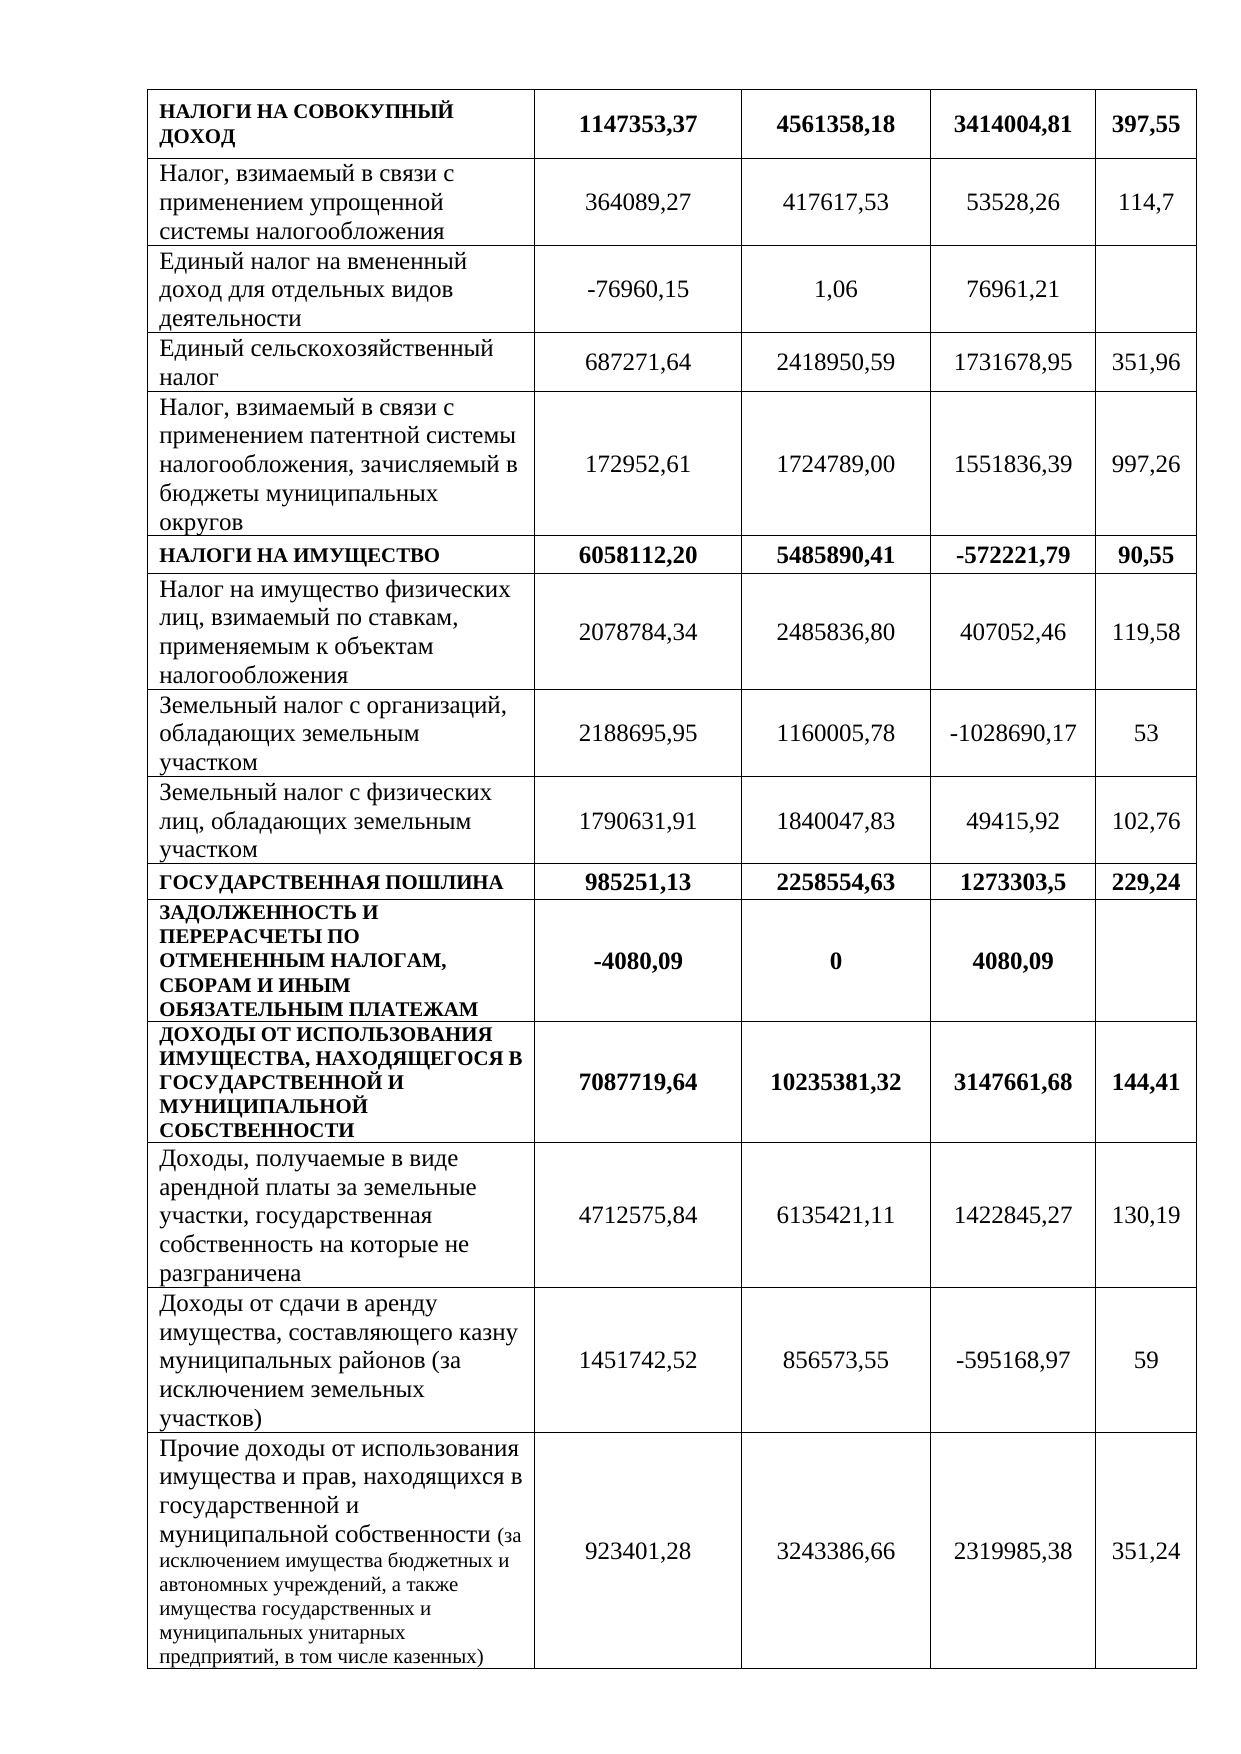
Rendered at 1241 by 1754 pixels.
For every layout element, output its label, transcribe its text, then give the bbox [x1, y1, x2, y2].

table_cell 114,7 [1096, 159, 1196, 245]
table_cell 1790631,91 [535, 777, 741, 863]
table_cell Единый сельскохозяйственный налог [148, 333, 534, 391]
table_cell 7087719,64 [535, 1022, 741, 1142]
table_cell 397,55 [1096, 90, 1196, 157]
table_cell 351,24 [1096, 1433, 1196, 1668]
table_cell 2078784,34 [535, 574, 741, 689]
table_cell 130,19 [1096, 1143, 1196, 1287]
table_cell 3147661,68 [931, 1022, 1095, 1142]
table_cell 3243386,66 [742, 1433, 930, 1668]
table_cell -595168,97 [931, 1288, 1095, 1432]
table_cell 2319985,38 [931, 1433, 1095, 1668]
table_cell 1731678,95 [931, 333, 1095, 391]
table_cell Налог на имущество физических лиц, взимаемый по ставкам, применяемым к объектам налогообложения [148, 574, 534, 689]
table_cell 407052,46 [931, 574, 1095, 689]
table_cell 6058112,20 [535, 536, 741, 573]
table_cell -76960,15 [535, 246, 741, 332]
table_cell Земельный налог с организаций, обладающих земельным участком [148, 690, 534, 776]
table_cell 76961,21 [931, 246, 1095, 332]
table_cell НАЛОГИ НА ИМУЩЕСТВО [148, 536, 534, 573]
table_cell -572221,79 [931, 536, 1095, 573]
table_cell 351,96 [1096, 333, 1196, 391]
table_cell 6135421,11 [742, 1143, 930, 1287]
table_cell 1160005,78 [742, 690, 930, 776]
table_cell 417617,53 [742, 159, 930, 245]
table_cell Земельный налог с физических лиц, обладающих земельным участком [148, 777, 534, 863]
table_cell 53 [1096, 690, 1196, 776]
table_cell 172952,61 [535, 392, 741, 535]
table_cell 4561358,18 [742, 90, 930, 157]
table_cell 1551836,39 [931, 392, 1095, 535]
table_cell 1840047,83 [742, 777, 930, 863]
table_cell 4712575,84 [535, 1143, 741, 1287]
table_cell 2258554,63 [742, 864, 930, 899]
table_cell -1028690,17 [931, 690, 1095, 776]
table_cell Доходы, получаемые в виде арендной платы за земельные участки, государственная собственность на которые не разграничена [148, 1143, 534, 1287]
table_cell 53528,26 [931, 159, 1095, 245]
table_cell [1096, 900, 1196, 1021]
table_cell 4080,09 [931, 900, 1095, 1021]
table_cell 1273303,5 [931, 864, 1095, 899]
table_cell 1724789,00 [742, 392, 930, 535]
table_cell 102,76 [1096, 777, 1196, 863]
table_cell 2418950,59 [742, 333, 930, 391]
table_cell Налог, взимаемый в связи с применением патентной системы налогообложения, зачисляемый в бюджеты муниципальных округов [148, 392, 534, 535]
table_cell -4080,09 [535, 900, 741, 1021]
table_cell 10235381,32 [742, 1022, 930, 1142]
table_cell 90,55 [1096, 536, 1196, 573]
table_cell Доходы от сдачи в аренду имущества, составляющего казну муниципальных районов (за исключением земельных участков) [148, 1288, 534, 1432]
table_cell 144,41 [1096, 1022, 1196, 1142]
table_cell ЗАДОЛЖЕННОСТЬ И ПЕРЕРАСЧЕТЫ ПО ОТМЕНЕННЫМ НАЛОГАМ, СБОРАМ И ИНЫМ ОБЯЗАТЕЛЬНЫМ ПЛАТЕЖАМ [148, 900, 534, 1021]
table_cell 2188695,95 [535, 690, 741, 776]
table_cell 997,26 [1096, 392, 1196, 535]
table_cell 1,06 [742, 246, 930, 332]
table_cell Прочие доходы от использования имущества и прав, находящихся в государственной и муниципальной собственности (за исключением имущества бюджетных и автономных учреждений, а также имущества государственных и муниципальных унитарных предприятий, в том числе казенных) [148, 1433, 534, 1668]
table_cell 229,24 [1096, 864, 1196, 899]
table_cell 985251,13 [535, 864, 741, 899]
table_cell Налог, взимаемый в связи с применением упрощенной системы налогообложения [148, 159, 534, 245]
table_cell 1147353,37 [535, 90, 741, 157]
table_cell ДОХОДЫ ОТ ИСПОЛЬЗОВАНИЯ ИМУЩЕСТВА, НАХОДЯЩЕГОСЯ В ГОСУДАРСТВЕННОЙ И МУНИЦИПАЛЬНОЙ СОБСТВЕННОСТИ [148, 1022, 534, 1142]
table_cell 0 [742, 900, 930, 1021]
table_cell 687271,64 [535, 333, 741, 391]
table_cell 923401,28 [535, 1433, 741, 1668]
table_cell 364089,27 [535, 159, 741, 245]
table_cell 2485836,80 [742, 574, 930, 689]
table_cell НАЛОГИ НА СОВОКУПНЫЙ ДОХОД [148, 90, 534, 157]
table_cell Единый налог на вмененный доход для отдельных видов деятельности [148, 246, 534, 332]
table_cell 59 [1096, 1288, 1196, 1432]
table_cell ГОСУДАРСТВЕННАЯ ПОШЛИНА [148, 864, 534, 899]
table_cell 1451742,52 [535, 1288, 741, 1432]
table_cell 49415,92 [931, 777, 1095, 863]
table_cell 856573,55 [742, 1288, 930, 1432]
table_cell 1422845,27 [931, 1143, 1095, 1287]
table_cell 5485890,41 [742, 536, 930, 573]
table_cell [1096, 246, 1196, 332]
table_cell 3414004,81 [931, 90, 1095, 157]
table_cell 119,58 [1096, 574, 1196, 689]
